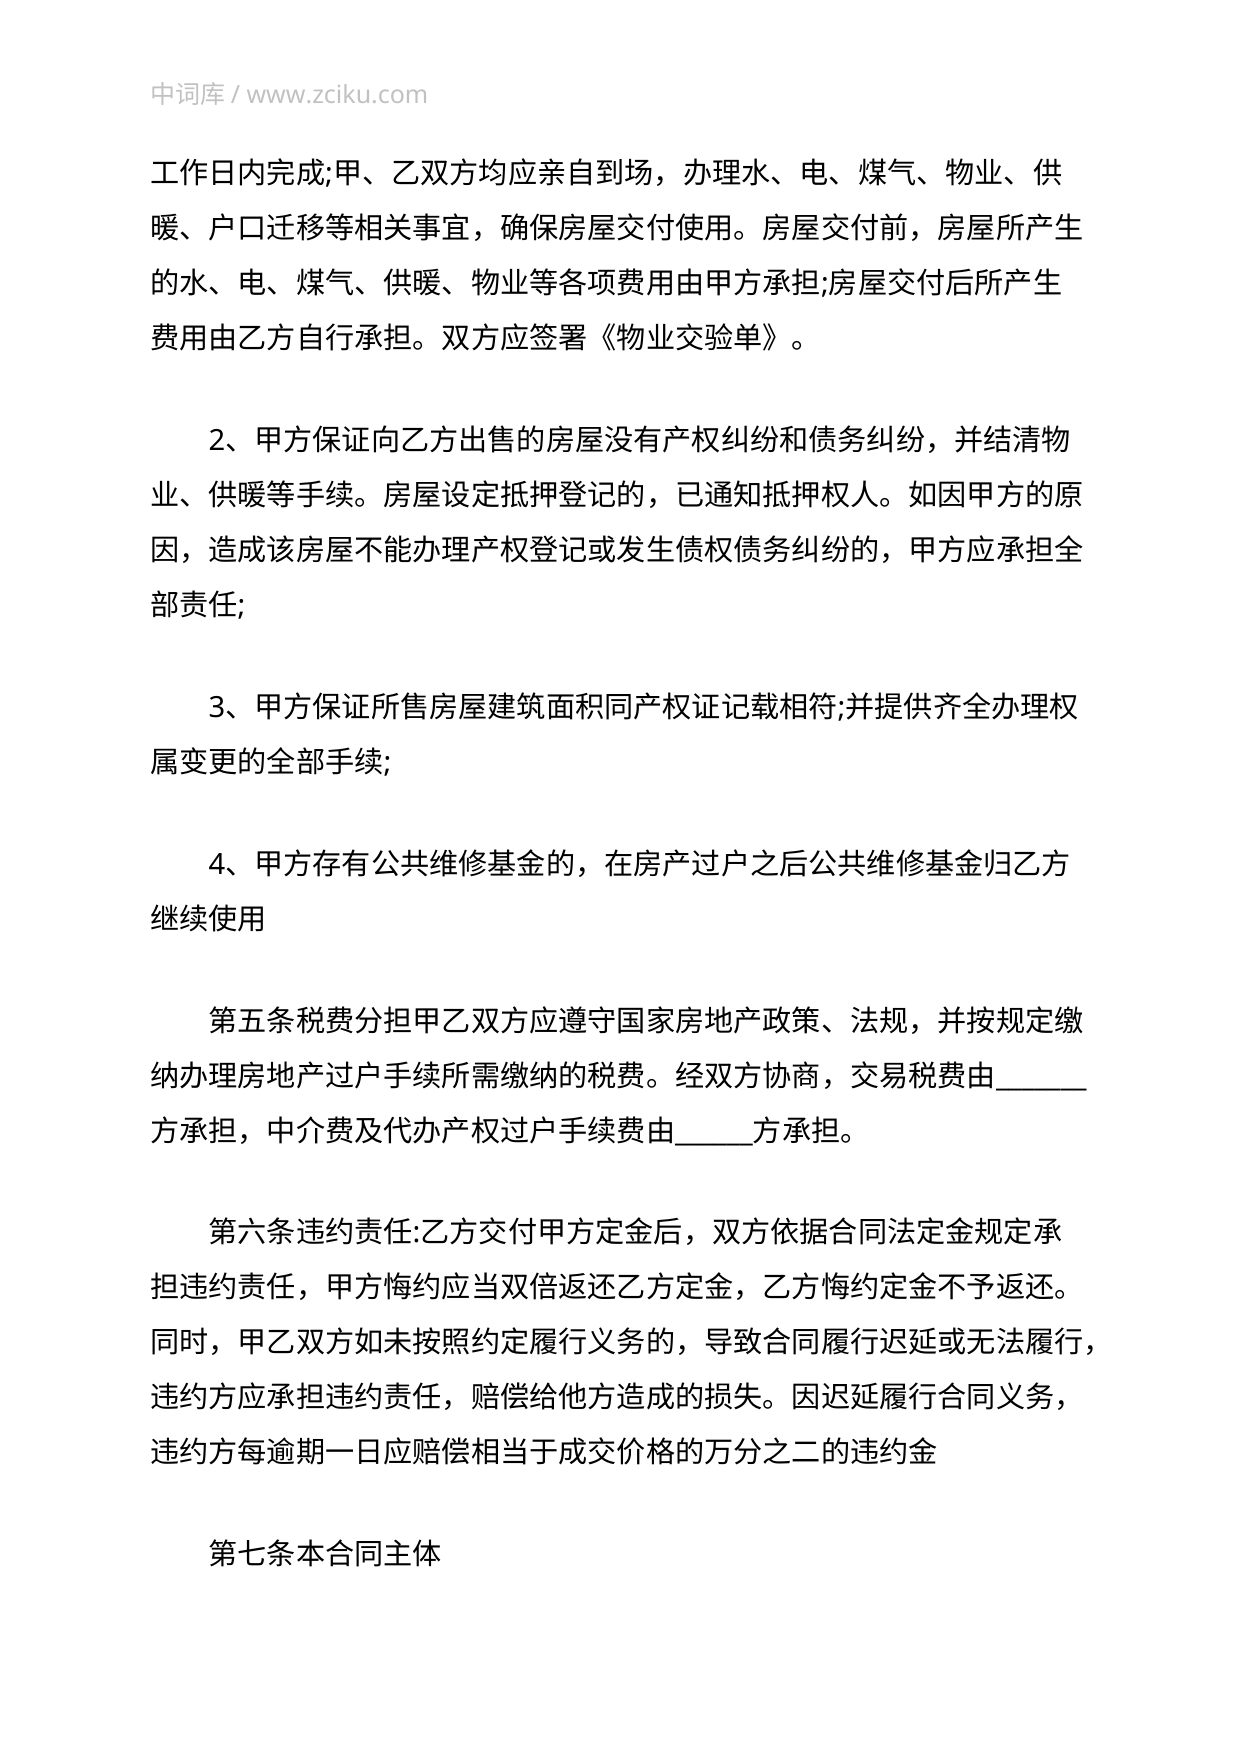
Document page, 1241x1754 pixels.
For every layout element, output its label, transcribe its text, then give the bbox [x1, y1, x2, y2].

text 第六条违约责任:乙方交付甲方定金后，双方依据合同法定金规定承担违约责任，甲方悔约应当双倍返还乙方定金，乙方悔约定金不予返还。同时，甲乙双方如未按照约定履行义务的，导致合同履行迟延或无法履行，违约方应承担违约责任，赔偿给他方造成的损失。因迟延履行合同义务，违约方每逾期一日应赔偿相当于成交价格的万分之二的违约金 [150, 1209, 1090, 1471]
text 第五条税费分担甲乙双方应遵守国家房地产政策、法规，并按规定缴纳办理房地产过户手续所需缴纳的税费。经双方协商，交易税费由_______方承担，中介费及代办产权过户手续费由______方承担。 [150, 997, 1090, 1149]
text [150, 150, 1090, 357]
text 第七条本合同主体 [150, 1531, 1090, 1573]
text 4、甲方存有公共维修基金的，在房产过户之后公共维修基金归乙方继续使用 [150, 840, 1090, 938]
text 3、甲方保证所售房屋建筑面积同产权证记载相符;并提供齐全办理权属变更的全部手续; [150, 683, 1090, 781]
text 2、甲方保证向乙方出售的房屋没有产权纠纷和债务纠纷，并结清物业、供暖等手续。房屋设定抵押登记的，已通知抵押权人。如因甲方的原因，造成该房屋不能办理产权登记或发生债权债务纠纷的，甲方应承担全部责任; [150, 417, 1090, 624]
